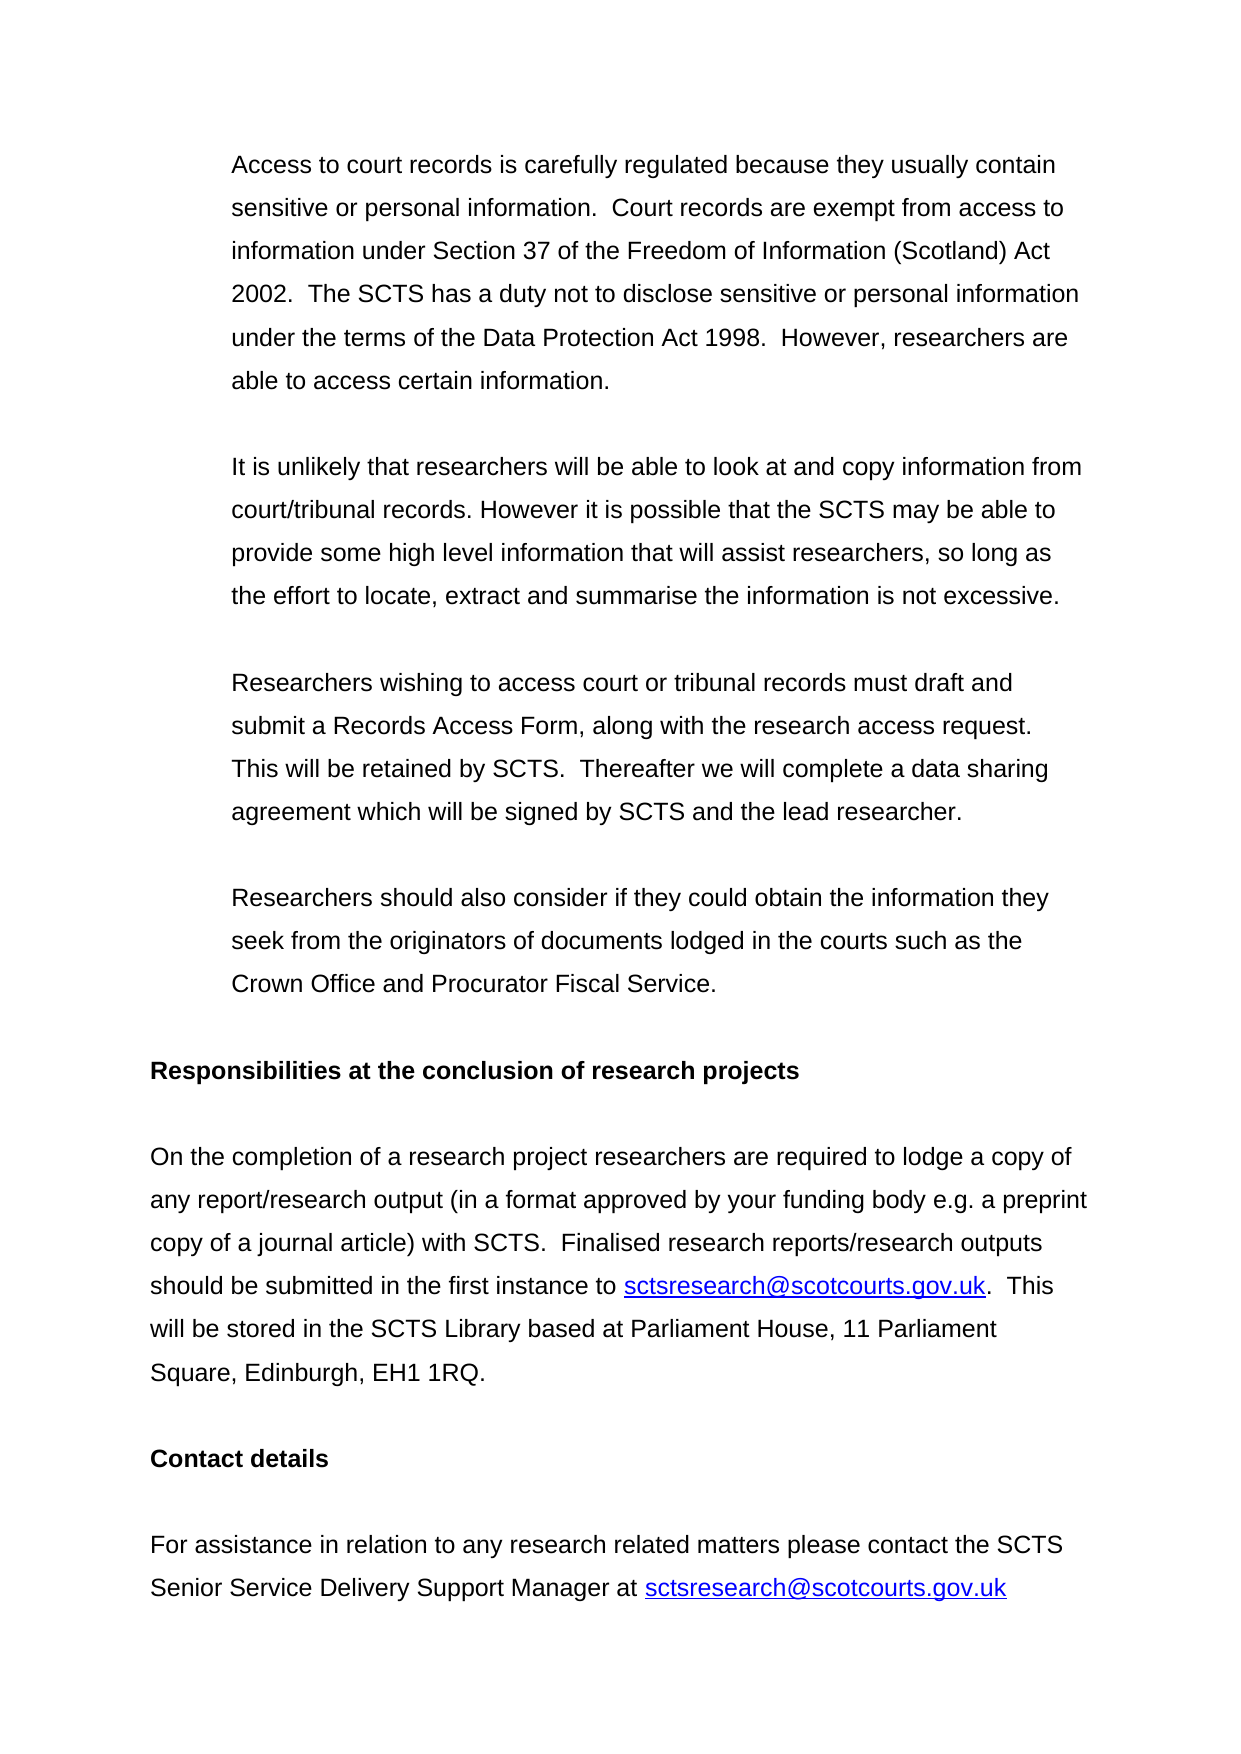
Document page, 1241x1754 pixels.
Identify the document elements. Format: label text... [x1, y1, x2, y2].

list Researchers wishing to access court or tribunal records must draft and submit a Records Access Form, along with the research access request. This will be retained by SCTS. Thereafter we will complete a data sharing agreement which will be signed by SCTS and the lead researcher. [231, 667, 1090, 826]
list Responsibilities at the conclusion of research projects [150, 1056, 1090, 1084]
list Access to court records is carefully regulated because they usually contain sensitive or personal information. Court records are exempt from access to information under Section 37 of the Freedom of Information (Scotland) Act 2002. The SCTS has a duty not to disclose sensitive or personal information under the terms of the Data Protection Act 1998. However, researchers are able to access certain information. [231, 150, 1090, 394]
list Contact details [150, 1444, 1090, 1472]
list For assistance in relation to any research related matters please contact the SCTS Senior Service Delivery Support Manager at sctsresearch@scotcourts.gov.uk [150, 1530, 1090, 1602]
list On the completion of a research project researchers are required to lodge a copy of any report/research output (in a format approved by your funding body e.g. a preprint copy of a journal article) with SCTS. Finalised research reports/research outputs should be submitted in the first instance to sctsresearch@scotcourts.gov.uk. This will be stored in the SCTS Library based at Parliament House, 11 Parliament Square, Edinburgh, EH1 1RQ. [150, 1142, 1090, 1386]
list Researchers should also consider if they could obtain the information they seek from the originators of documents lodged in the courts such as the Crown Office and Procurator Fiscal Service. [231, 883, 1090, 998]
list It is unlikely that researchers will be able to look at and copy information from court/tribunal records. However it is possible that the SCTS may be able to provide some high level information that will assist researchers, so long as the effort to locate, extract and summarise the information is not excessive. [231, 452, 1090, 610]
